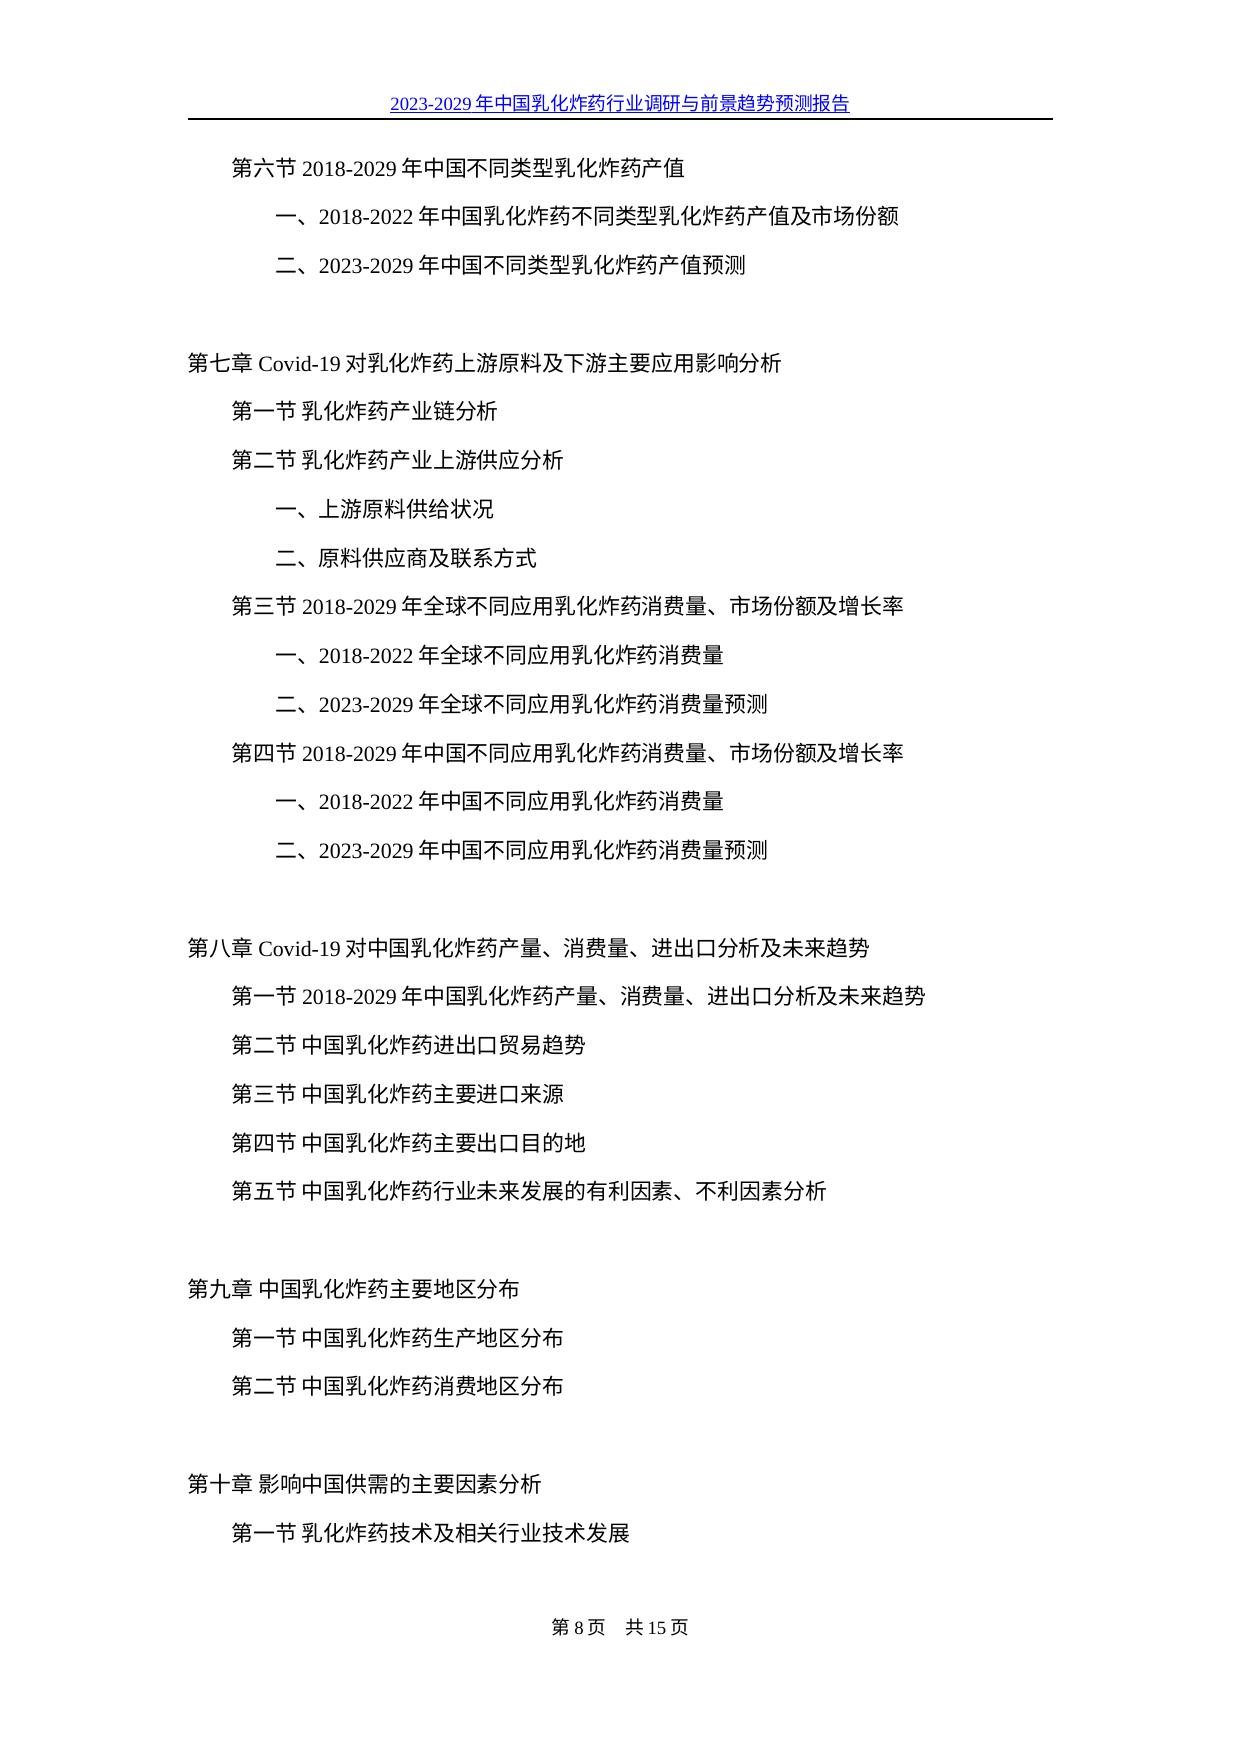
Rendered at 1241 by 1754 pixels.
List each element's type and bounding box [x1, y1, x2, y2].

text [187, 150, 1053, 1548]
